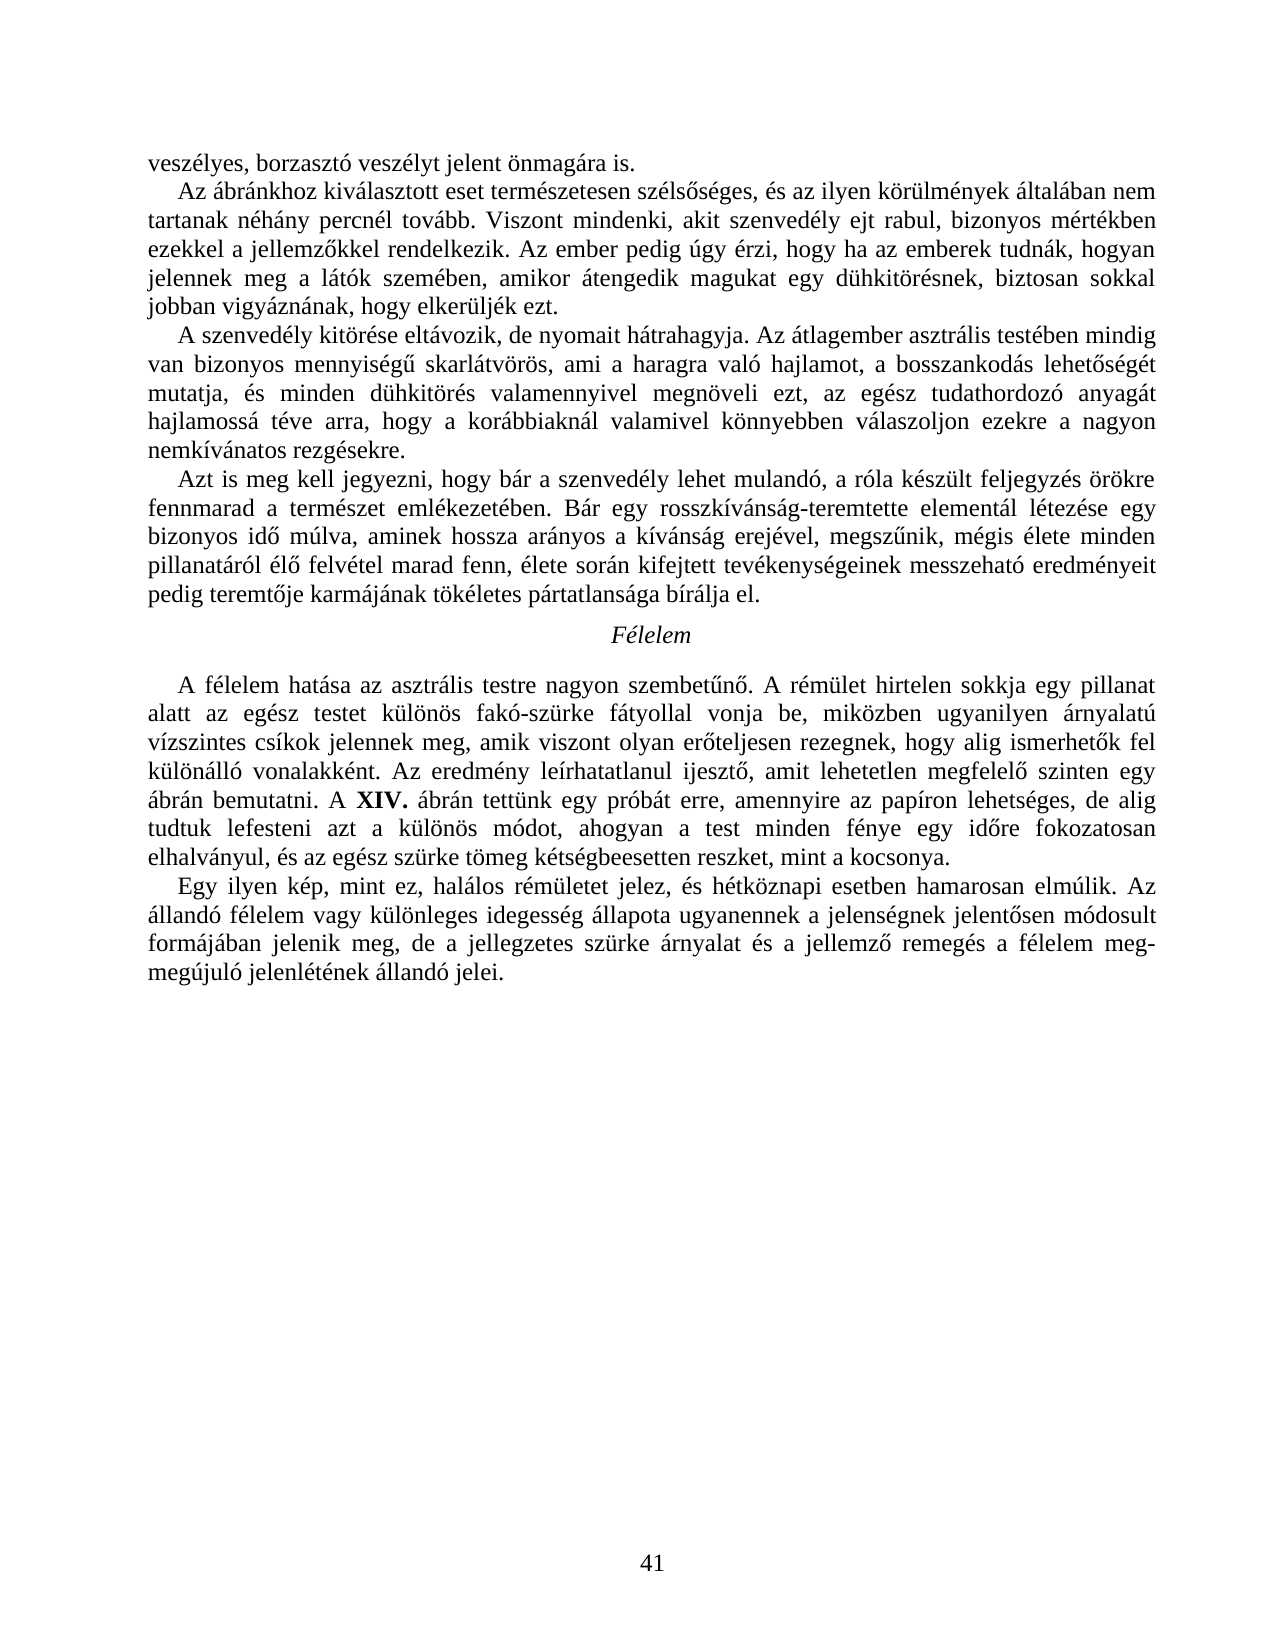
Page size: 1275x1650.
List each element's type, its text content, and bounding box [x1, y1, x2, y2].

text Egy ilyen kép, mint ez, halálos rémületet jelez, és hétköznapi esetben hamarosan elmúlik. Az állandó félelem vagy különleges idegesség állapota ugyanennek a jelenségnek jelentősen módosult formájában jelenik meg, de a jellegzetes szürke árnyalat és a jellemző remegés a félelem meg-megújuló jelenlétének állandó jelei. [148, 871, 1157, 986]
text Az ábránkhoz kiválasztott eset természetesen szélsőséges, és az ilyen körülmények általában nem tartanak néhány percnél tovább. Viszont mindenki, akit szenvedély ejt rabul, bizonyos mértékben ezekkel a jellemzőkkel rendelkezik. Az ember pedig úgy érzi, hogy ha az emberek tudnák, hogyan jelennek meg a látók szemében, amikor átengedik magukat egy dühkitörésnek, biztosan sokkal jobban vigyáznának, hogy elkerüljék ezt. [148, 176, 1157, 320]
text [148, 148, 1157, 176]
text Azt is meg kell jegyezni, hogy bár a szenvedély lehet mulandó, a róla készült feljegyzés örökre fennmarad a természet emlékezetében. Bár egy rosszkívánság-teremtette elementál létezése egy bizonyos idő múlva, aminek hossza arányos a kívánság erejével, megszűnik, mégis élete minden pillanatáról élő felvétel marad fenn, élete során kifejtett tevékenységeinek messzeható eredményeit pedig teremtője karmájának tökéletes pártatlansága bírálja el. [148, 464, 1157, 608]
text A félelem hatása az asztrális testre nagyon szembetűnő. A rémület hirtelen sokkja egy pillanat alatt az egész testet különös fakó-szürke fátyollal vonja be, miközben ugyanilyen árnyalatú vízszintes csíkok jelennek meg, amik viszont olyan erőteljesen rezegnek, hogy alig ismerhetők fel különálló vonalakként. Az eredmény leírhatatlanul ijesztő, amit lehetetlen megfelelő szinten egy ábrán bemutatni. A XIV. ábrán tettünk egy próbát erre, amennyire az papíron lehetséges, de alig tudtuk lefesteni azt a különös módot, ahogyan a test minden fénye egy időre fokozatosan elhalványul, és az egész szürke tömeg kétségbeesetten reszket, mint a kocsonya. [148, 670, 1157, 871]
text Félelem [148, 620, 1157, 649]
text A szenvedély kitörése eltávozik, de nyomait hátrahagyja. Az átlagember asztrális testében mindig van bizonyos mennyiségű skarlátvörös, ami a haragra való hajlamot, a bosszankodás lehetőségét mutatja, és minden dühkitörés valamennyivel megnöveli ezt, az egész tudathordozó anyagát hajlamossá téve arra, hogy a korábbiaknál valamivel könnyebben válaszoljon ezekre a nagyon nemkívánatos rezgésekre. [148, 320, 1157, 464]
